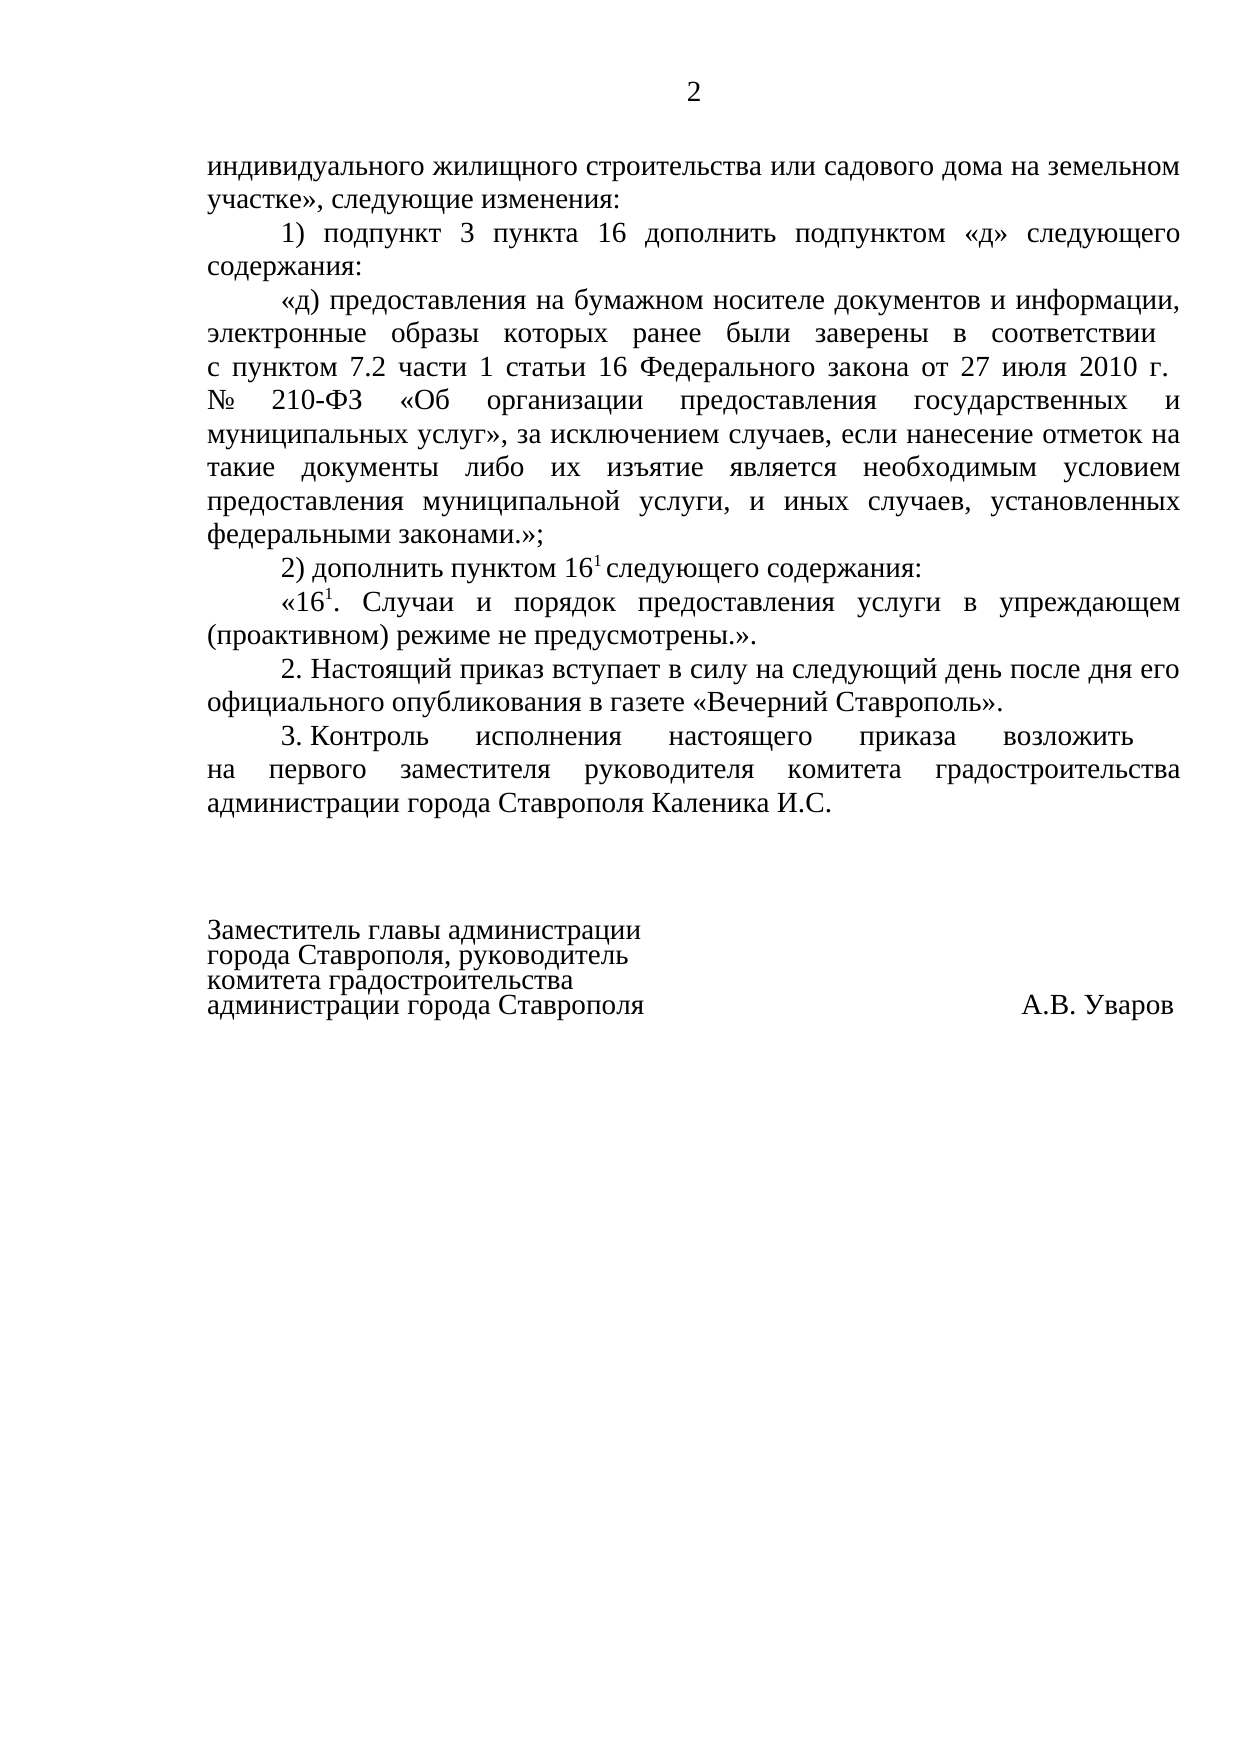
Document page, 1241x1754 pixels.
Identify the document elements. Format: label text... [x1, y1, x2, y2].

text 1) подпункт 3 пункта 16 дополнить подпунктом «д» следующего содержания: [207, 215, 1181, 282]
text «161. Случаи и порядок предоставления услуги в упреждающем (проактивном) режиме не предусмотрены.». [207, 584, 1181, 651]
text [207, 148, 1181, 215]
text администрации города Ставрополя А.В. Уваров [207, 994, 1181, 1019]
text 2) дополнить пунктом 161 следующего содержания: [207, 550, 1181, 584]
list 3. Контроль исполнения настоящего приказа возложить на первого заместителя руководителя комитета градостроительства администрации города Ставрополя Каленика И.С. [207, 718, 1181, 818]
text Заместитель главы администрации [207, 919, 1181, 944]
text комитета градостроительства [207, 969, 1181, 994]
text города Ставрополя, руководитель [207, 944, 1181, 969]
text 2. Настоящий приказ вступает в силу на следующий день после дня его официального опубликования в газете «Вечерний Ставрополь». [207, 651, 1181, 718]
text «д) предоставления на бумажном носителе документов и информации, электронные образы которых ранее были заверены в соответствии с пунктом 7.2 части 1 статьи 16 Федерального закона от 27 июля 2010 г. № 210-ФЗ «Об организации предоставления государственных и муниципальных услуг», за исключением случаев, если нанесение отметок на такие документы либо их изъятие является необходимым условием предоставления муниципальной услуги, и иных случаев, установленных федеральными законами.»; [207, 282, 1181, 550]
